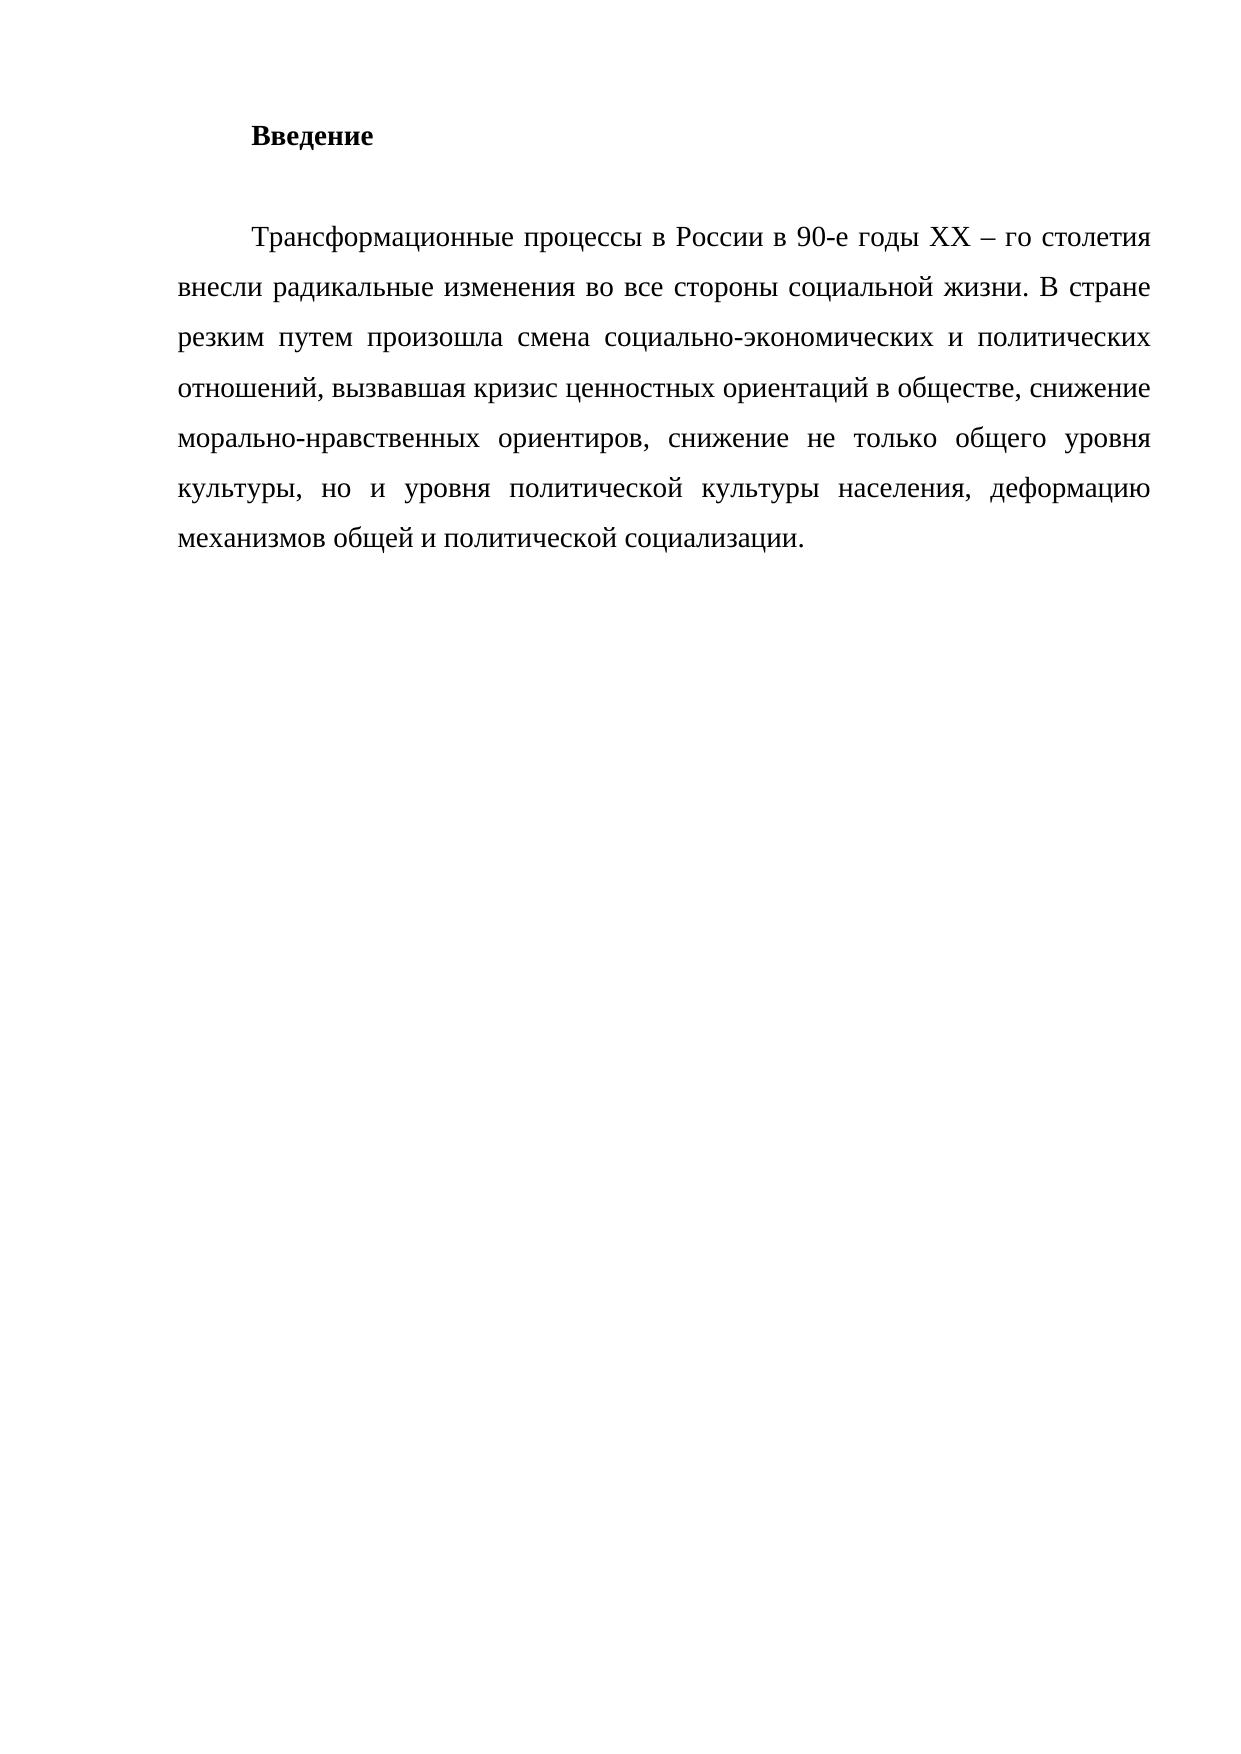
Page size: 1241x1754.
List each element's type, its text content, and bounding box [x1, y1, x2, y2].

text Трансформационные процессы в России в 90-е годы XX – го столетия внесли радикальные изменения во все стороны социальной жизни. В стране резким путем произошла смена социально-экономических и политических отношений, вызвавшая кризис ценностных ориентаций в обществе, снижение морально-нравственных ориентиров, снижение не только общего уровня культуры, но и уровня политической культуры населения, деформацию механизмов общей и политической социализации. [177, 219, 1152, 554]
text Введение [177, 118, 1152, 152]
